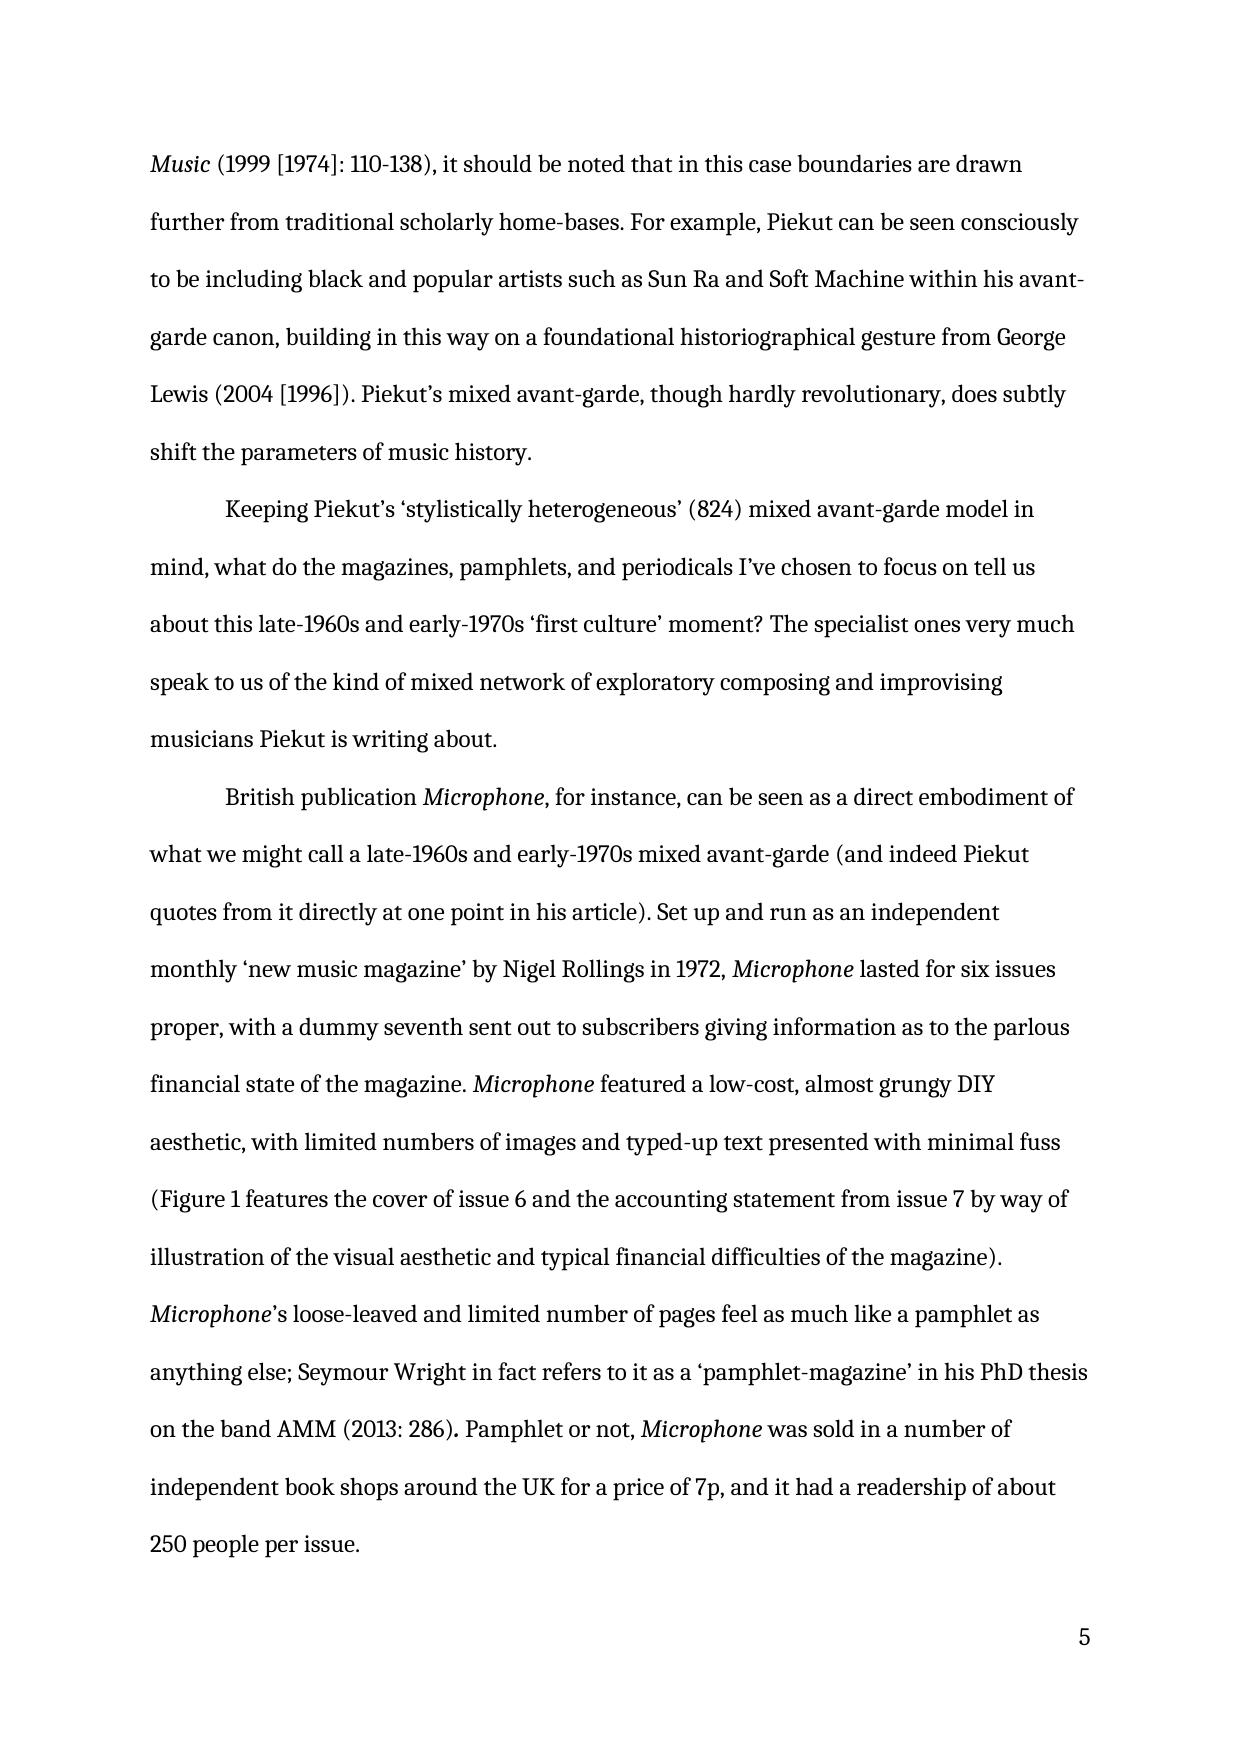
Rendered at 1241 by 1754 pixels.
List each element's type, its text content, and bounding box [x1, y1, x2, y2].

text British publication Microphone, for instance, can be seen as a direct embodiment of what we might call a late-1960s and early-1970s mixed avant-garde (and indeed Piekut quotes from it directly at one point in his article). Set up and run as an independent monthly ‘new music magazine’ by Nigel Rollings in 1972, Microphone lasted for six issues proper, with a dummy seventh sent out to subscribers giving information as to the parlous financial state of the magazine. Microphone featured a low-cost, almost grungy DIY aesthetic, with limited numbers of images and typed-up text presented with minimal fuss (Figure 1 features the cover of issue 6 and the accounting statement from issue 7 by way of illustration of the visual aesthetic and typical financial difficulties of the magazine). Microphone’s loose-leaved and limited number of pages feel as much like a pamphlet as anything else; Seymour Wright in fact refers to it as a ‘pamphlet-magazine’ in his PhD thesis on the band AMM (2013: 286). Pamphlet or not, Microphone was sold in a number of independent book shops around the UK for a price of 7p, and it had a readership of about 250 people per issue. [150, 782, 1090, 1559]
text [150, 150, 1090, 466]
text Keeping Piekut’s ‘stylistically heterogeneous’ (824) mixed avant-garde model in mind, what do the magazines, pamphlets, and periodicals I’ve chosen to focus on tell us about this late-1960s and early-1970s ‘first culture’ moment? The specialist ones very much speak to us of the kind of mixed network of exploratory composing and improvising musicians Piekut is writing about. [150, 495, 1090, 754]
